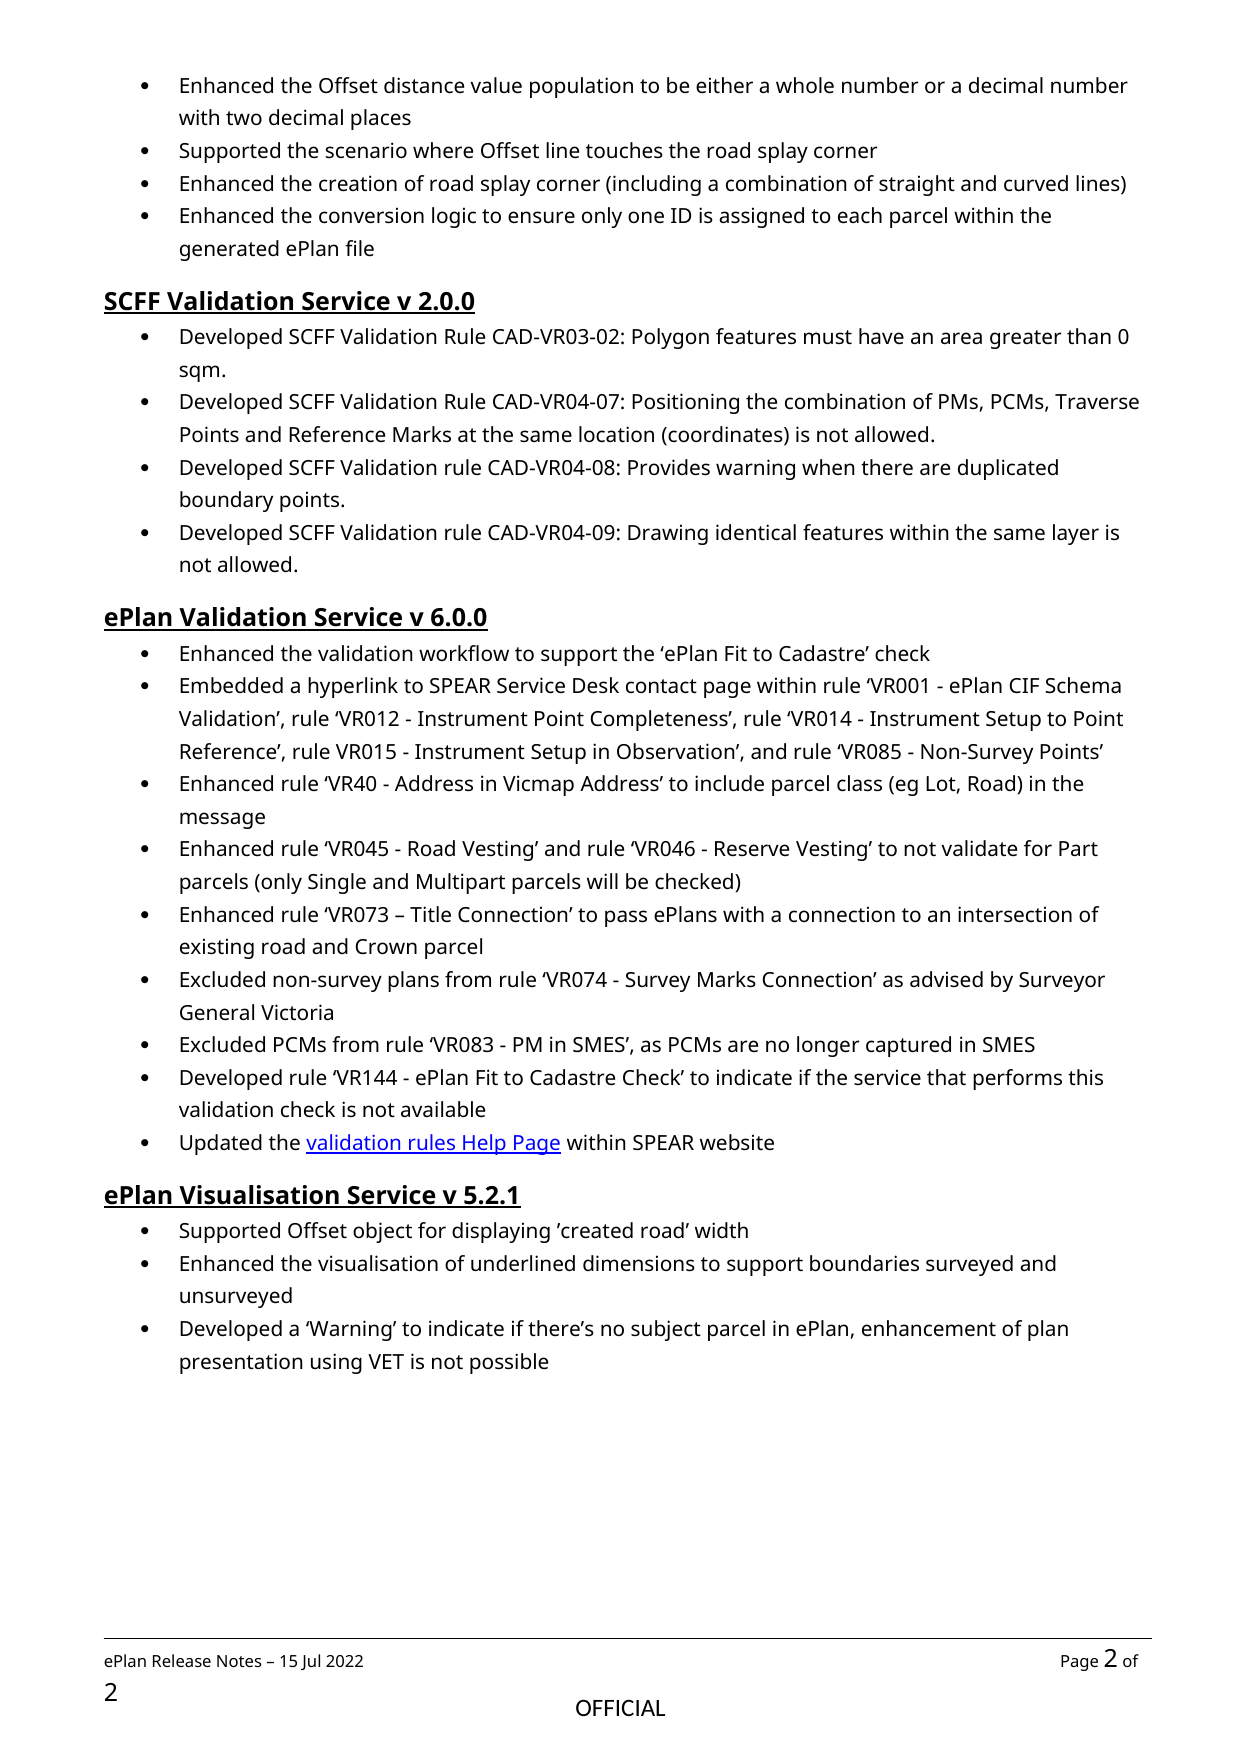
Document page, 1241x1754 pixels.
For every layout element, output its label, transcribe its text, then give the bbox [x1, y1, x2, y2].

list Supported the scenario where Offset line touches the road splay corner [141, 136, 1152, 164]
list Enhanced the creation of road splay corner (including a combination of straight and curved lines) [141, 169, 1152, 197]
list Embedded a hyperlink to SPEAR Service Desk contact page within rule ‘VR001 - ePlan CIF Schema Validation’, rule ‘VR012 - Instrument Point Completeness’, rule ‘VR014 - Instrument Setup to Point Reference’, rule VR015 - Instrument Setup in Observation’, and rule ‘VR085 - Non-Survey Points’ [141, 672, 1152, 765]
list Enhanced rule ‘VR40 - Address in Vicmap Address’ to include parcel class (eg Lot, Road) in the message [141, 769, 1152, 830]
list Enhanced the validation workflow to support the ‘ePlan Fit to Cadastre’ check [141, 639, 1152, 667]
list Supported Offset object for displaying ’created road’ width [141, 1216, 1152, 1245]
text ePlan Visualisation Service v 5.2.1 [103, 1177, 1152, 1211]
list Enhanced rule ‘VR045 - Road Vesting’ and rule ‘VR046 - Reserve Vesting’ to not validate for Part parcels (only Single and Multipart parcels will be checked) [141, 834, 1152, 896]
text ePlan Validation Service v 6.0.0 [103, 600, 1152, 634]
list Developed SCFF Validation Rule CAD-VR04-07: Positioning the combination of PMs, PCMs, Traverse Points and Reference Marks at the same location (coordinates) is not allowed. [141, 387, 1152, 448]
list Enhanced the Offset distance value population to be either a whole number or a decimal number with two decimal places [141, 71, 1152, 132]
list Developed SCFF Validation rule CAD-VR04-09: Drawing identical features within the same layer is not allowed. [141, 518, 1152, 579]
list Excluded non-survey plans from rule ‘VR074 - Survey Marks Connection’ as advised by Surveyor General Victoria [141, 965, 1152, 1026]
list Enhanced the conversion logic to ensure only one ID is assigned to each parcel within the generated ePlan file [141, 201, 1152, 262]
text SCFF Validation Service v 2.0.0 [103, 283, 1152, 317]
list Enhanced rule ‘VR073 – Title Connection’ to pass ePlans with a connection to an intersection of existing road and Crown parcel [141, 900, 1152, 961]
list Enhanced the visualisation of underlined dimensions to support boundaries surveyed and unsurveyed [141, 1249, 1152, 1310]
list Updated the validation rules Help Page within SPEAR website [141, 1128, 1152, 1156]
list Developed rule ‘VR144 - ePlan Fit to Cadastre Check’ to indicate if the service that performs this validation check is not available [141, 1063, 1152, 1124]
list Developed SCFF Validation rule CAD-VR04-08: Provides warning when there are duplicated boundary points. [141, 453, 1152, 514]
list Excluded PCMs from rule ‘VR083 - PM in SMES’, as PCMs are no longer captured in SMES [141, 1030, 1152, 1059]
list Developed a ‘Warning’ to indicate if there’s no subject parcel in ePlan, enhancement of plan presentation using VET is not possible [141, 1314, 1152, 1375]
list Developed SCFF Validation Rule CAD-VR03-02: Polygon features must have an area greater than 0 sqm. [141, 322, 1152, 383]
